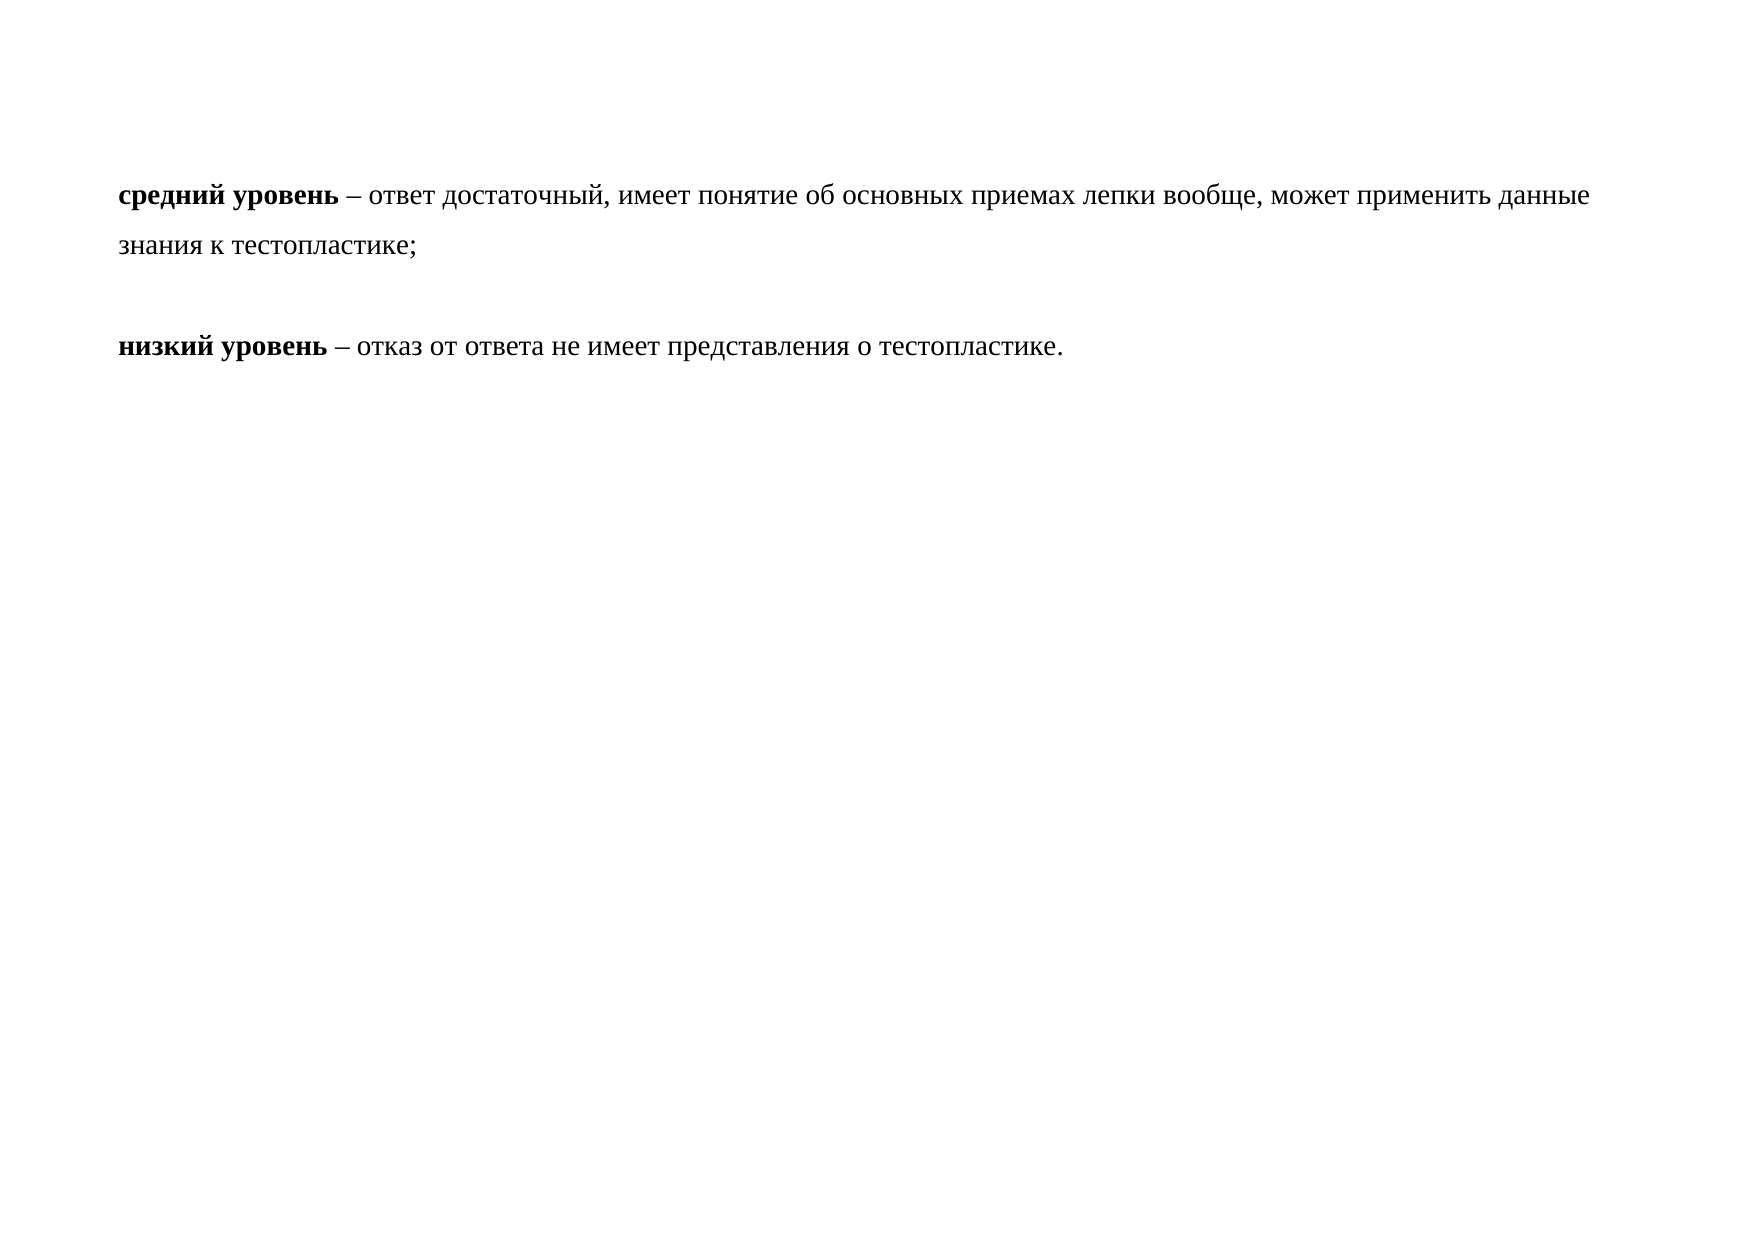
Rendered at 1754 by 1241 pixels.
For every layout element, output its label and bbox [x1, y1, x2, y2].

text [118, 177, 1636, 362]
